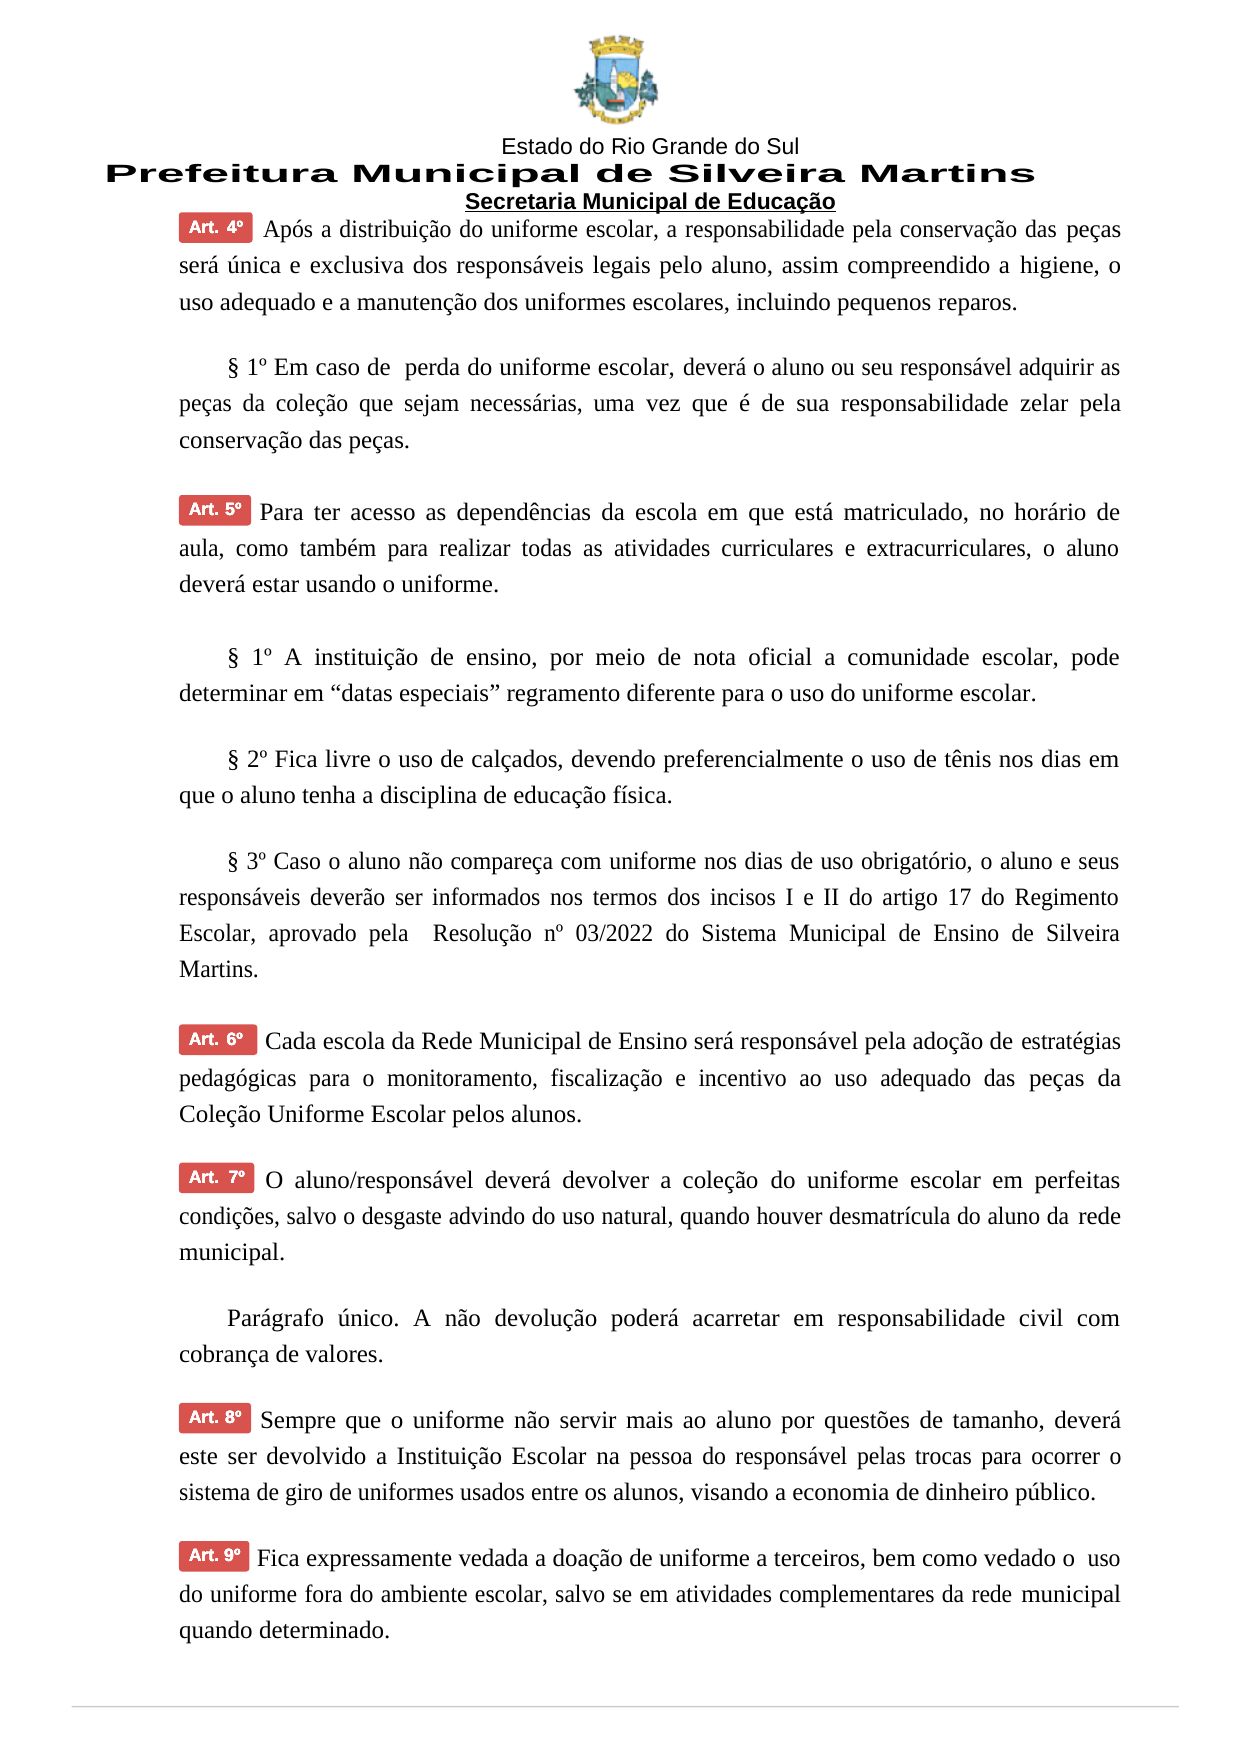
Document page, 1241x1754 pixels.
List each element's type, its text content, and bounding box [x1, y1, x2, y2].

text O aluno/responsável deverá devolver a coleção do uniforme escolar em perfeitas condições, salvo o desgaste advindo do uso natural, quando houver desmatrícula do aluno da rede municipal. [179, 1165, 1121, 1266]
text § 3º Caso o aluno não compareça com uniforme nos dias de uso obrigatório, o aluno e seus responsáveis deverão ser informados nos termos dos incisos I e II do artigo 17 do Regimento Escolar, aprovado pela Resolução nº 03/2022 do Sistema Municipal de Ensino de Silveira Martins. [179, 846, 1121, 983]
text Parágrafo único. A não devolução poderá acarretar em responsabilidade civil com cobrança de valores. [179, 1303, 1121, 1368]
text § 1º A instituição de ensino, por meio de nota oficial a comunidade escolar, pode determinar em “datas especiais” regramento diferente para o uso do uniforme escolar. [179, 642, 1120, 706]
text Fica expressamente vedada a doação de uniforme a terceiros, bem como vedado o uso do uniforme fora do ambiente escolar, salvo se em atividades complementares da rede municipal quando determinado. [179, 1543, 1121, 1644]
text § 2º Fica livre o uso de calçados, devendo preferencialmente o uso de tênis nos dias em que o aluno tenha a disciplina de educação física. [179, 744, 1121, 808]
text Sempre que o uniforme não servir mais ao aluno por questões de tamanho, deverá este ser devolvido a Instituição Escolar na pessoa do responsável pelas trocas para ocorrer o sistema de giro de uniformes usados entre os alunos, visando a economia de dinheiro público. [179, 1405, 1121, 1506]
text Após a distribuição do uniforme escolar, a responsabilidade pela conservação das peças será única e exclusiva dos responsáveis legais pelo aluno, assim compreendido a higiene, o uso adequado e a manutenção dos uniformes escolares, incluindo pequenos reparos. [179, 214, 1121, 315]
text § 1º Em caso de perda do uniforme escolar, deverá o aluno ou seu responsável adquirir as peças da coleção que sejam necessárias, uma vez que é de sua responsabilidade zelar pela conservação das peças. [179, 352, 1121, 453]
text Cada escola da Rede Municipal de Ensino será responsável pela adoção de estratégias pedagógicas para o monitoramento, fiscalização e incentivo ao uso adequado das peças da Coleção Uniforme Escolar pelos alunos. [179, 1026, 1121, 1127]
text Para ter acesso as dependências da escola em que está matriculado, no horário de aula, como também para realizar todas as atividades curriculares e extracurriculares, o aluno deverá estar usando o uniforme. [179, 497, 1120, 598]
